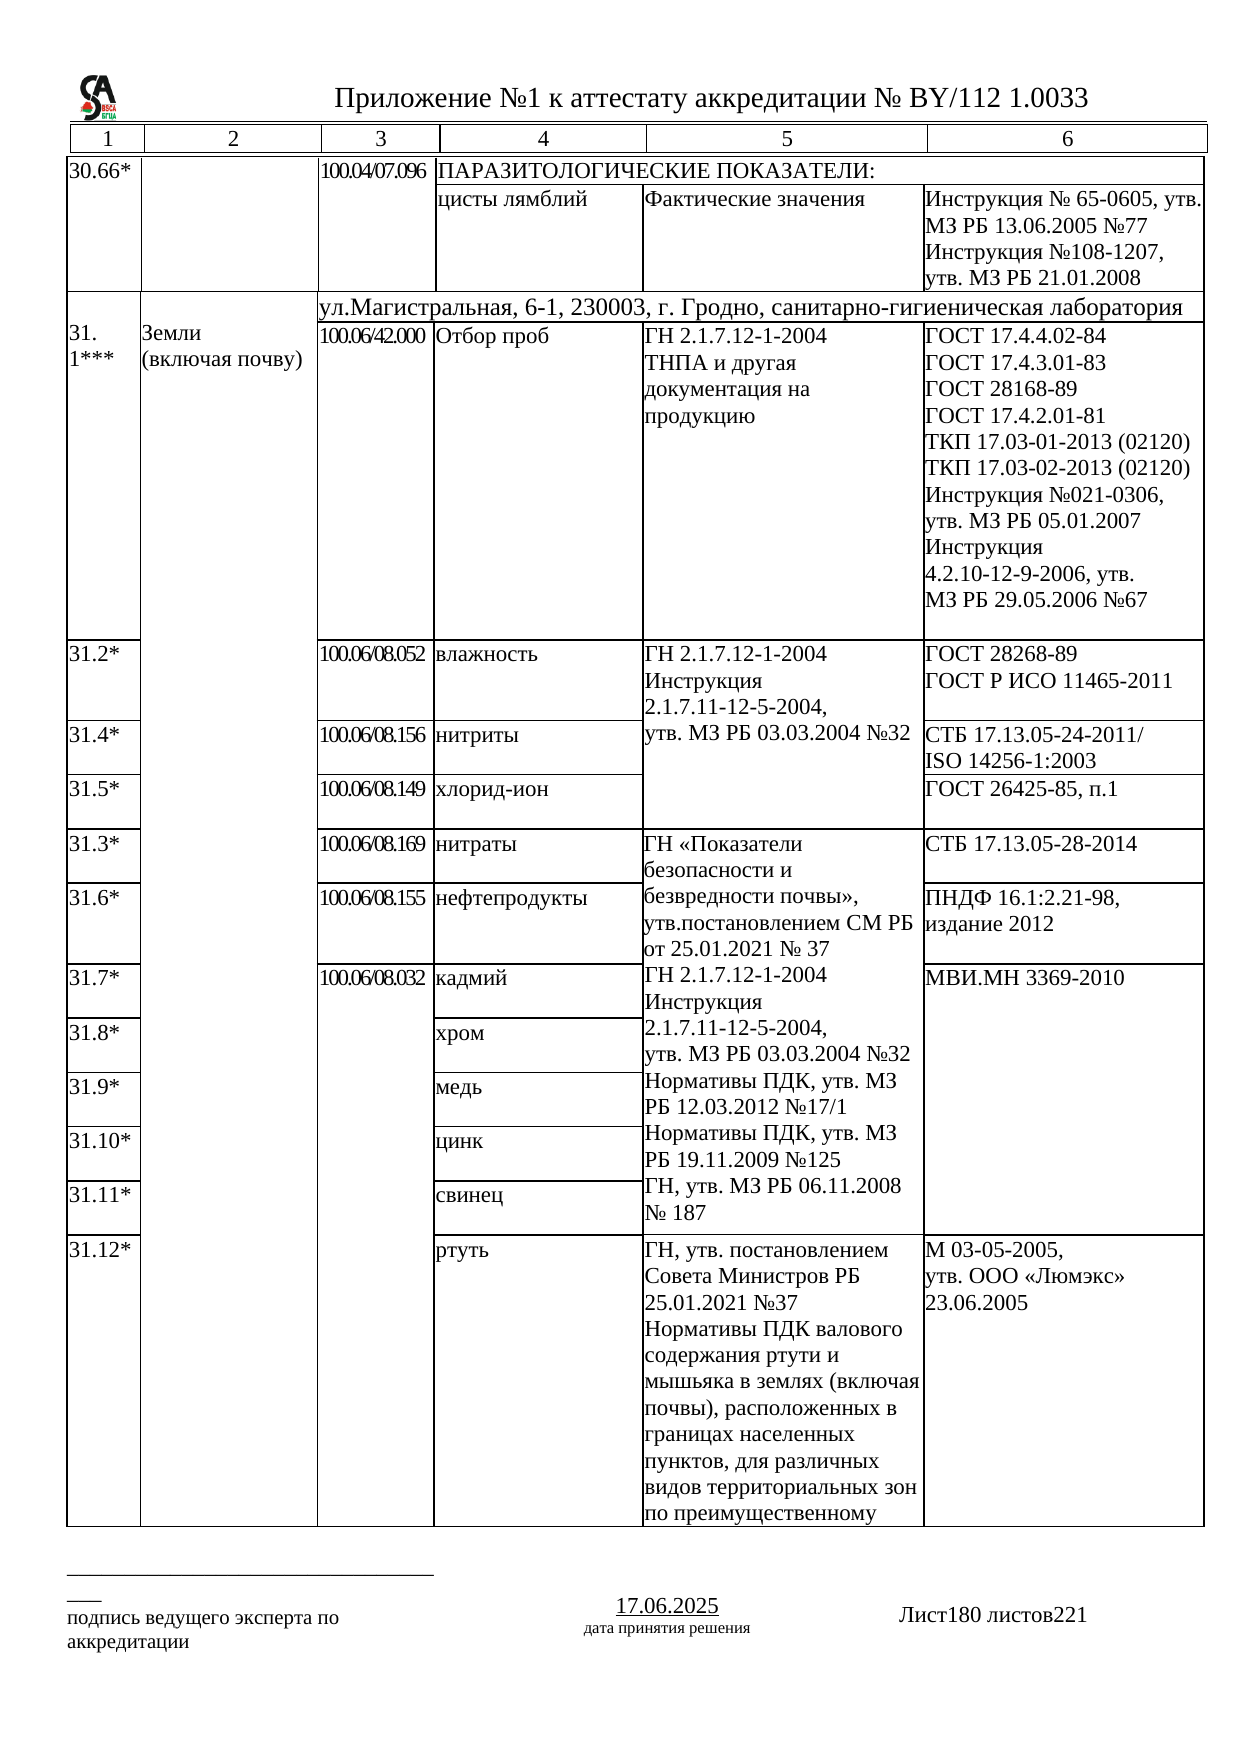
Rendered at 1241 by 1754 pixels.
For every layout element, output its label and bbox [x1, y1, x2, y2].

picture [79, 73, 117, 121]
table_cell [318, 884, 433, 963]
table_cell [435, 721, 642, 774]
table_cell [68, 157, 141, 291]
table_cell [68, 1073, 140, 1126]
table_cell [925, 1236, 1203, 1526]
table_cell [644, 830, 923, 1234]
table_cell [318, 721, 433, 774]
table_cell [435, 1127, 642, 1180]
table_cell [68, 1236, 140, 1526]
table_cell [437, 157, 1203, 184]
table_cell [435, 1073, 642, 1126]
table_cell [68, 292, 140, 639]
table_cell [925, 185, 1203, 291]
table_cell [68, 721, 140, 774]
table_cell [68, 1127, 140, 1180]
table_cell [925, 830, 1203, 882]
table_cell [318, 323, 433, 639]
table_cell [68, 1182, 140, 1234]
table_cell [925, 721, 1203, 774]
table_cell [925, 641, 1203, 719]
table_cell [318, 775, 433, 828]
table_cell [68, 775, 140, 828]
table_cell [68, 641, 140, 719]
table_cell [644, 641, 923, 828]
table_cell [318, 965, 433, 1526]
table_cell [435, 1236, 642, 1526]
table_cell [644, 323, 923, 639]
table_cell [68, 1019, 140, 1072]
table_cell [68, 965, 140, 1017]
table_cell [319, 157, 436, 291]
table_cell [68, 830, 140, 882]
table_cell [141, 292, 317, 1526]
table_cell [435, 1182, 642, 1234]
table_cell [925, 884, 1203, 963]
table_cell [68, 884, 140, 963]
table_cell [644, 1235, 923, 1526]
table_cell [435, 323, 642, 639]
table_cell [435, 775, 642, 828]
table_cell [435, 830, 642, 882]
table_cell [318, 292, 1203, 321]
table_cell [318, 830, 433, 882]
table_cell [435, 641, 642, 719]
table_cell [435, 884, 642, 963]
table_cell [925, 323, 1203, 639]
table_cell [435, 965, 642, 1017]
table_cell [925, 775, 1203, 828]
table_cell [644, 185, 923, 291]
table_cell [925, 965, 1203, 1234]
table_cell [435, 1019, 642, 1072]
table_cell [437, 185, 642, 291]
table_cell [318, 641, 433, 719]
